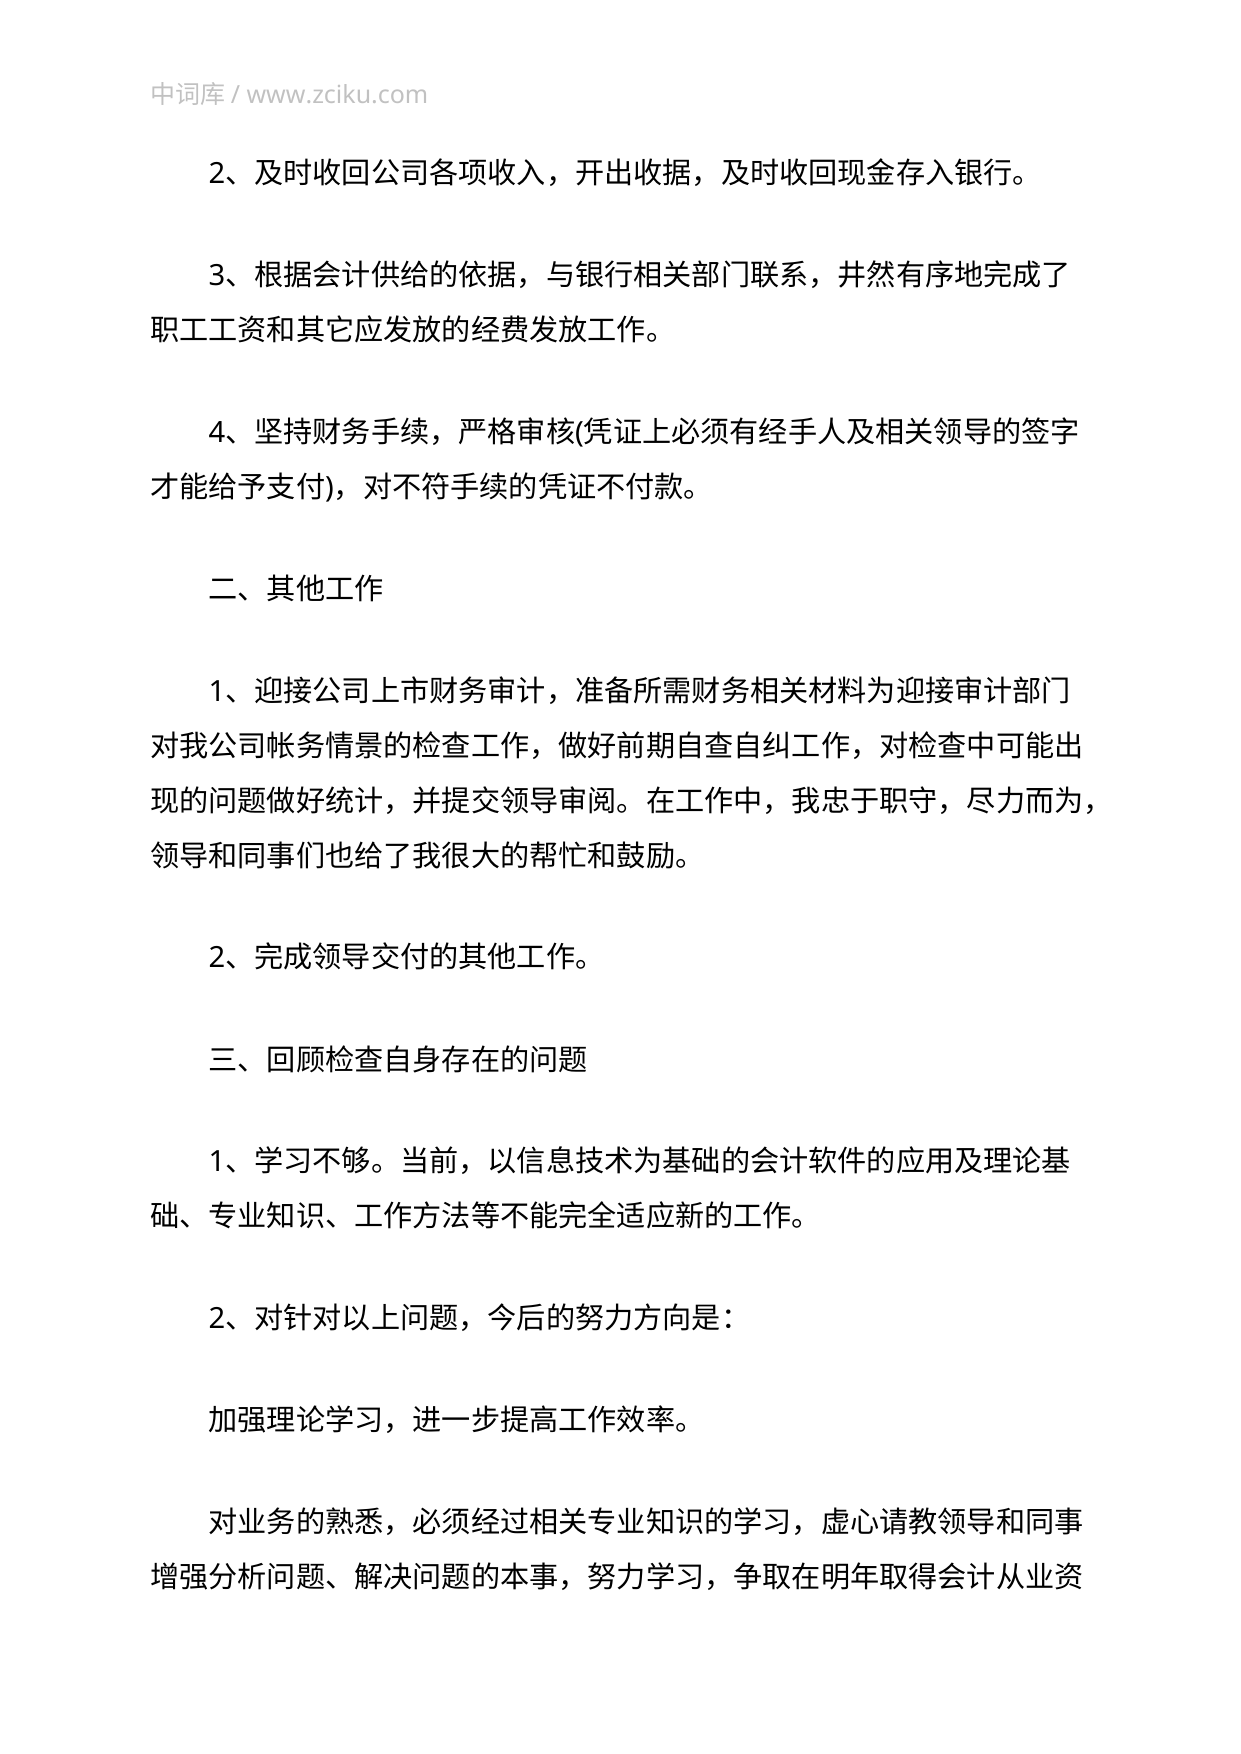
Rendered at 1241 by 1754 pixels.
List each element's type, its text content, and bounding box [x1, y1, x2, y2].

text 2、完成领导交付的其他工作。 [150, 934, 1090, 976]
text 2、对针对以上问题，今后的努力方向是： [150, 1294, 1090, 1337]
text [150, 1498, 1090, 1596]
text 1、迎接公司上市财务审计，准备所需财务相关材料为迎接审计部门对我公司帐务情景的检查工作，做好前期自查自纠工作，对检查中可能出现的问题做好统计，并提交领导审阅。在工作中，我忠于职守，尽力而为，领导和同事们也给了我很大的帮忙和鼓励。 [150, 667, 1090, 874]
text 3、根据会计供给的依据，与银行相关部门联系，井然有序地完成了职工工资和其它应发放的经费发放工作。 [150, 252, 1090, 349]
text 4、坚持财务手续，严格审核(凭证上必须有经手人及相关领导的签字才能给予支付)，对不符手续的凭证不付款。 [150, 409, 1090, 506]
text 加强理论学习，进一步提高工作效率。 [150, 1397, 1090, 1439]
text 1、学习不够。当前，以信息技术为基础的会计软件的应用及理论基础、专业知识、工作方法等不能完全适应新的工作。 [150, 1138, 1090, 1235]
text 三、回顾检查自身存在的问题 [150, 1036, 1090, 1078]
text 2、及时收回公司各项收入，开出收据，及时收回现金存入银行。 [150, 150, 1090, 192]
text 二、其他工作 [150, 566, 1090, 608]
